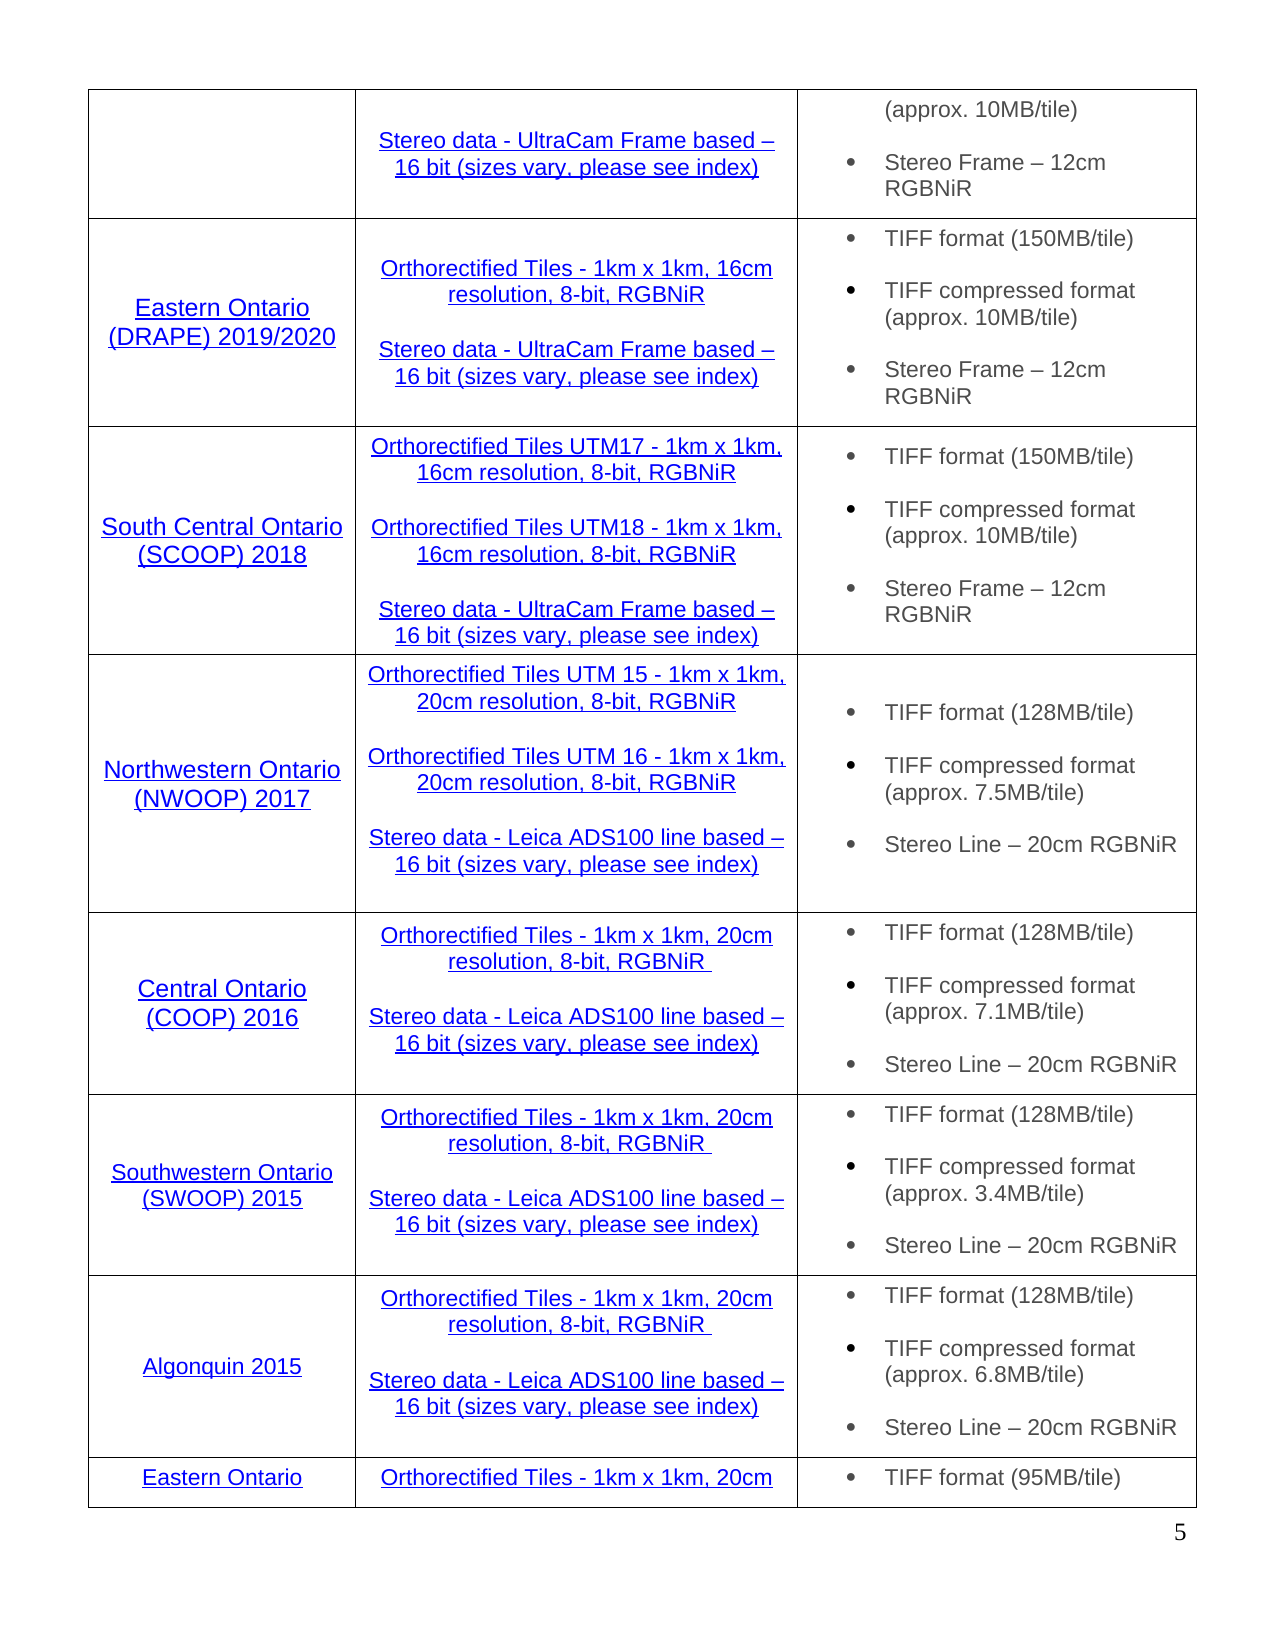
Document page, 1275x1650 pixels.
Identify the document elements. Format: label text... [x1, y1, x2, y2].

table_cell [798, 90, 1196, 218]
table_cell Orthorectified Tiles UTM17 - 1km x 1km, 16cm resolution, 8-bit, RGBNiR Orthorectified Tiles UTM18 - 1km x 1km, 16cm resolution, 8-bit, RGBNiR Stereo data - UltraCam Frame based – 16 bit (sizes vary, please see index) [356, 427, 797, 654]
table_cell Southwestern Ontario (SWOOP) 2015 [89, 1095, 355, 1275]
table_cell Northwestern Ontario (NWOOP) 2017 [89, 655, 355, 912]
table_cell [89, 90, 355, 218]
table_cell Orthorectified Tiles UTM 15 - 1km x 1km, 20cm resolution, 8-bit, RGBNiR Orthorectified Tiles UTM 16 - 1km x 1km, 20cm resolution, 8-bit, RGBNiR Stereo data - Leica ADS100 line based – 16 bit (sizes vary, please see index) [356, 655, 797, 912]
table_cell TIFF format (128MB/tile) TIFF compressed format (approx. 6.8MB/tile) Stereo Line – 20cm RGBNiR [798, 1276, 1196, 1457]
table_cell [356, 90, 797, 218]
table_cell Eastern Ontario (DRAPE) 2019/2020 [89, 219, 355, 426]
table_cell Orthorectified Tiles - 1km x 1km, 20cm resolution, 8-bit, RGBNiR Stereo data - Leica ADS100 line based – 16 bit (sizes vary, please see index) [356, 913, 797, 1093]
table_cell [798, 1458, 1196, 1507]
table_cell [89, 1458, 355, 1507]
table_cell TIFF format (128MB/tile) TIFF compressed format (approx. 3.4MB/tile) Stereo Line – 20cm RGBNiR [798, 1095, 1196, 1275]
table_cell Algonquin 2015 [89, 1276, 355, 1457]
table_cell South Central Ontario (SCOOP) 2018 [89, 427, 355, 654]
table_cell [356, 1458, 797, 1507]
table_cell Central Ontario (COOP) 2016 [89, 913, 355, 1093]
table_cell TIFF format (150MB/tile) TIFF compressed format (approx. 10MB/tile) Stereo Frame – 12cm RGBNiR [798, 219, 1196, 426]
table_cell TIFF format (128MB/tile) TIFF compressed format (approx. 7.5MB/tile) Stereo Line – 20cm RGBNiR [798, 655, 1196, 912]
table_cell Orthorectified Tiles - 1km x 1km, 20cm resolution, 8-bit, RGBNiR Stereo data - Leica ADS100 line based – 16 bit (sizes vary, please see index) [356, 1276, 797, 1457]
table_cell TIFF format (150MB/tile) TIFF compressed format (approx. 10MB/tile) Stereo Frame – 12cm RGBNiR [798, 427, 1196, 654]
table_cell Orthorectified Tiles - 1km x 1km, 20cm resolution, 8-bit, RGBNiR Stereo data - Leica ADS100 line based – 16 bit (sizes vary, please see index) [356, 1095, 797, 1275]
table_cell TIFF format (128MB/tile) TIFF compressed format (approx. 7.1MB/tile) Stereo Line – 20cm RGBNiR [798, 913, 1196, 1093]
table_cell Orthorectified Tiles - 1km x 1km, 16cm resolution, 8-bit, RGBNiR Stereo data - UltraCam Frame based – 16 bit (sizes vary, please see index) [356, 219, 797, 426]
